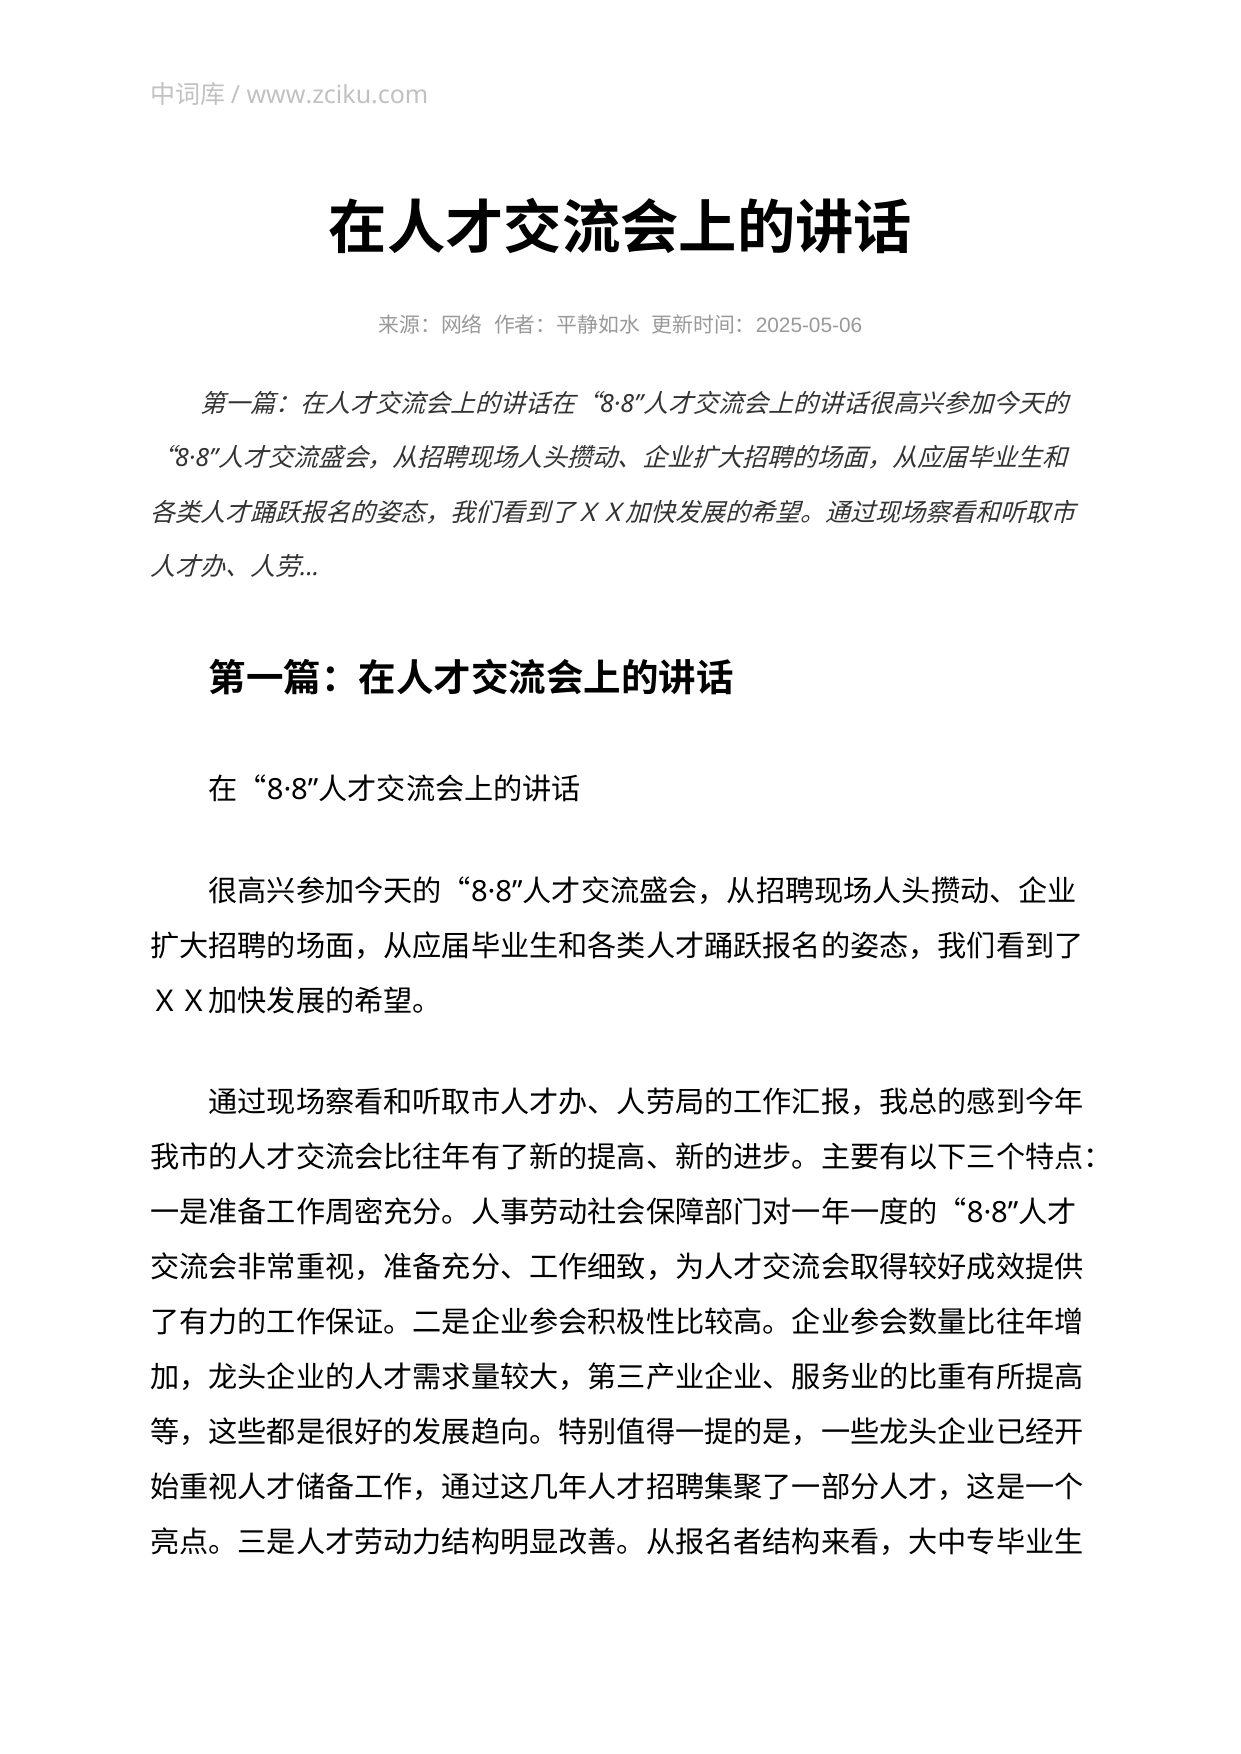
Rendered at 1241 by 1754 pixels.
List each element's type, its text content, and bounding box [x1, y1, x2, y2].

text 在“8·8”人才交流会上的讲话 [150, 765, 1090, 808]
text 很高兴参加今天的“8·8”人才交流盛会，从招聘现场人头攒动、企业扩大招聘的场面，从应届毕业生和各类人才踊跃报名的姿态，我们看到了ＸＸ加快发展的希望。 [150, 867, 1090, 1019]
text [150, 1079, 1090, 1560]
text 第一篇：在人才交流会上的讲话 [150, 648, 1090, 702]
text 来源：网络 作者：平静如水 更新时间：2025-05-06 [150, 313, 1090, 337]
text 第一篇：在人才交流会上的讲话在“8·8”人才交流会上的讲话很高兴参加今天的“8·8”人才交流盛会，从招聘现场人头攒动、企业扩大招聘的场面，从应届毕业生和各类人才踊跃报名的姿态，我们看到了ＸＸ加快发展的希望。通过现场察看和听取市人才办、人劳... [150, 383, 1090, 583]
subtitle 在人才交流会上的讲话 [150, 181, 1090, 266]
